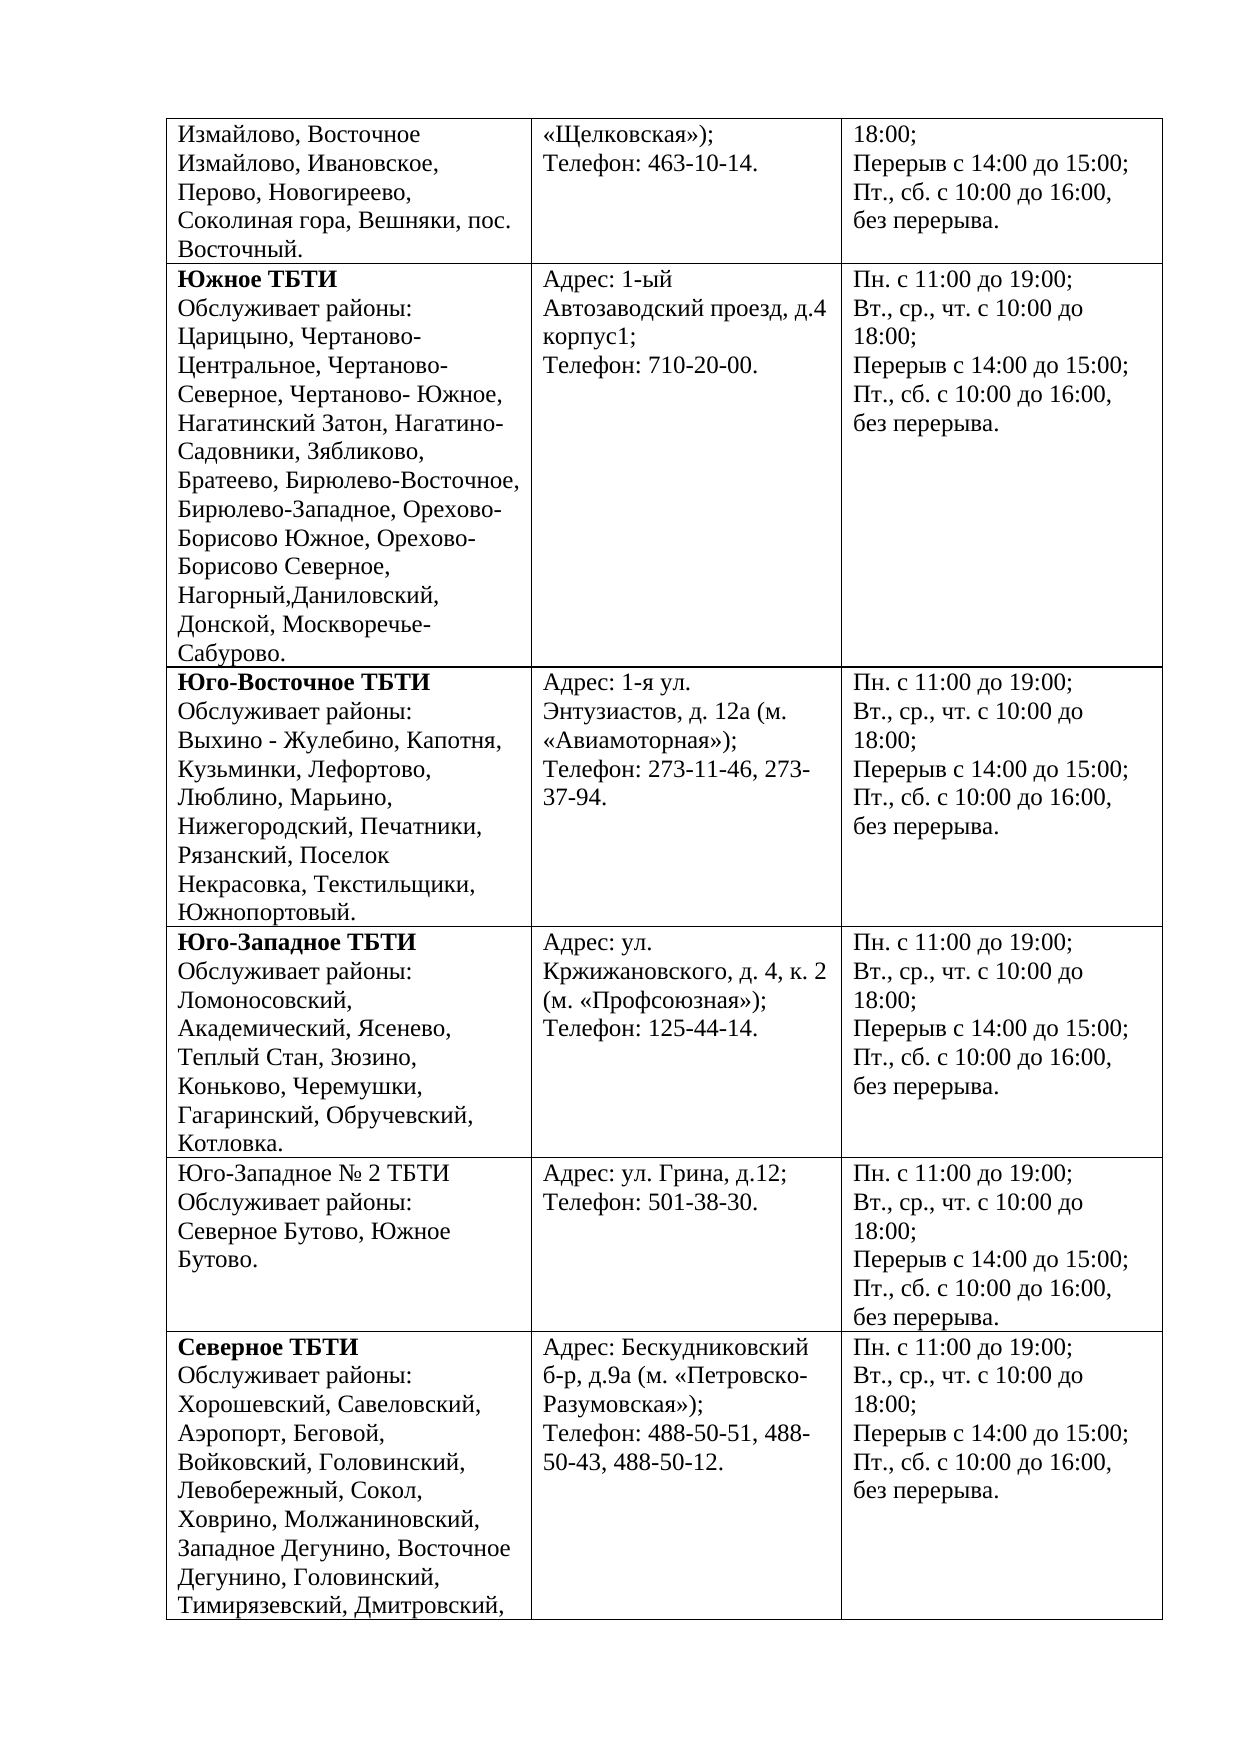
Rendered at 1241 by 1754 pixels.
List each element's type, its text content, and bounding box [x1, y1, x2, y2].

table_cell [842, 1332, 1162, 1619]
table_cell Адрес: ул. Грина, д.12; Телефон: 501-38-30. [532, 1158, 841, 1331]
table_cell Пн. с 11:00 до 19:00; Вт., ср., чт. с 10:00 до 18:00; Перерыв с 14:00 до 15:00; Пт., сб. с 10:00 до 16:00, без перерыва. [842, 668, 1162, 926]
table_cell Пн. с 11:00 до 19:00; Вт., ср., чт. с 10:00 до 18:00; Перерыв с 14:00 до 15:00; Пт., сб. с 10:00 до 16:00, без перерыва. [842, 264, 1162, 666]
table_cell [167, 119, 531, 263]
table_cell Юго-Западное ТБТИ Обслуживает районы: Ломоносовский, Академический, Ясенево, Теплый Стан, Зюзино, Коньково, Черемушки, Гагаринский, Обручевский, Котловка. [167, 927, 531, 1157]
table_cell Пн. с 11:00 до 19:00; Вт., ср., чт. с 10:00 до 18:00; Перерыв с 14:00 до 15:00; Пт., сб. с 10:00 до 16:00, без перерыва. [842, 927, 1162, 1157]
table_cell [842, 119, 1162, 263]
table_cell Адрес: ул. Кржижановского, д. 4, к. 2 (м. «Профсоюзная»); Телефон: 125-44-14. [532, 927, 841, 1157]
table_cell Пн. с 11:00 до 19:00; Вт., ср., чт. с 10:00 до 18:00; Перерыв с 14:00 до 15:00; Пт., сб. с 10:00 до 16:00, без перерыва. [842, 1158, 1162, 1331]
table_cell Адрес: 1-я ул. Энтузиастов, д. 12а (м. «Авиамоторная»); Телефон: 273-11-46, 273-37-94. [532, 668, 841, 926]
table_cell Южное ТБТИ Обслуживает районы: Царицыно, Чертаново-Центральное, Чертаново-Северное, Чертаново- Южное, Нагатинский Затон, Нагатино-Садовники, Зябликово, Братеево, Бирюлево-Восточное, Бирюлево-Западное, Орехово-Борисово Южное, Орехово-Борисово Северное, Нагорный,Даниловский, Донской, Москворечье-Сабурово. [167, 264, 531, 666]
table_cell Юго-Западное № 2 ТБТИ Обслуживает районы: Северное Бутово, Южное Бутово. [167, 1158, 531, 1331]
table_cell Адрес: 1-ый Автозаводский проезд, д.4 корпус1; Телефон: 710-20-00. [532, 264, 841, 666]
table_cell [532, 1332, 841, 1619]
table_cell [167, 1332, 531, 1619]
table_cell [532, 119, 841, 263]
table_cell Юго-Восточное ТБТИ Обслуживает районы: Выхино - Жулебино, Капотня, Кузьминки, Лефортово, Люблино, Марьино, Нижегородский, Печатники, Рязанский, Поселок Некрасовка, Текстильщики, Южнопортовый. [167, 668, 531, 926]
